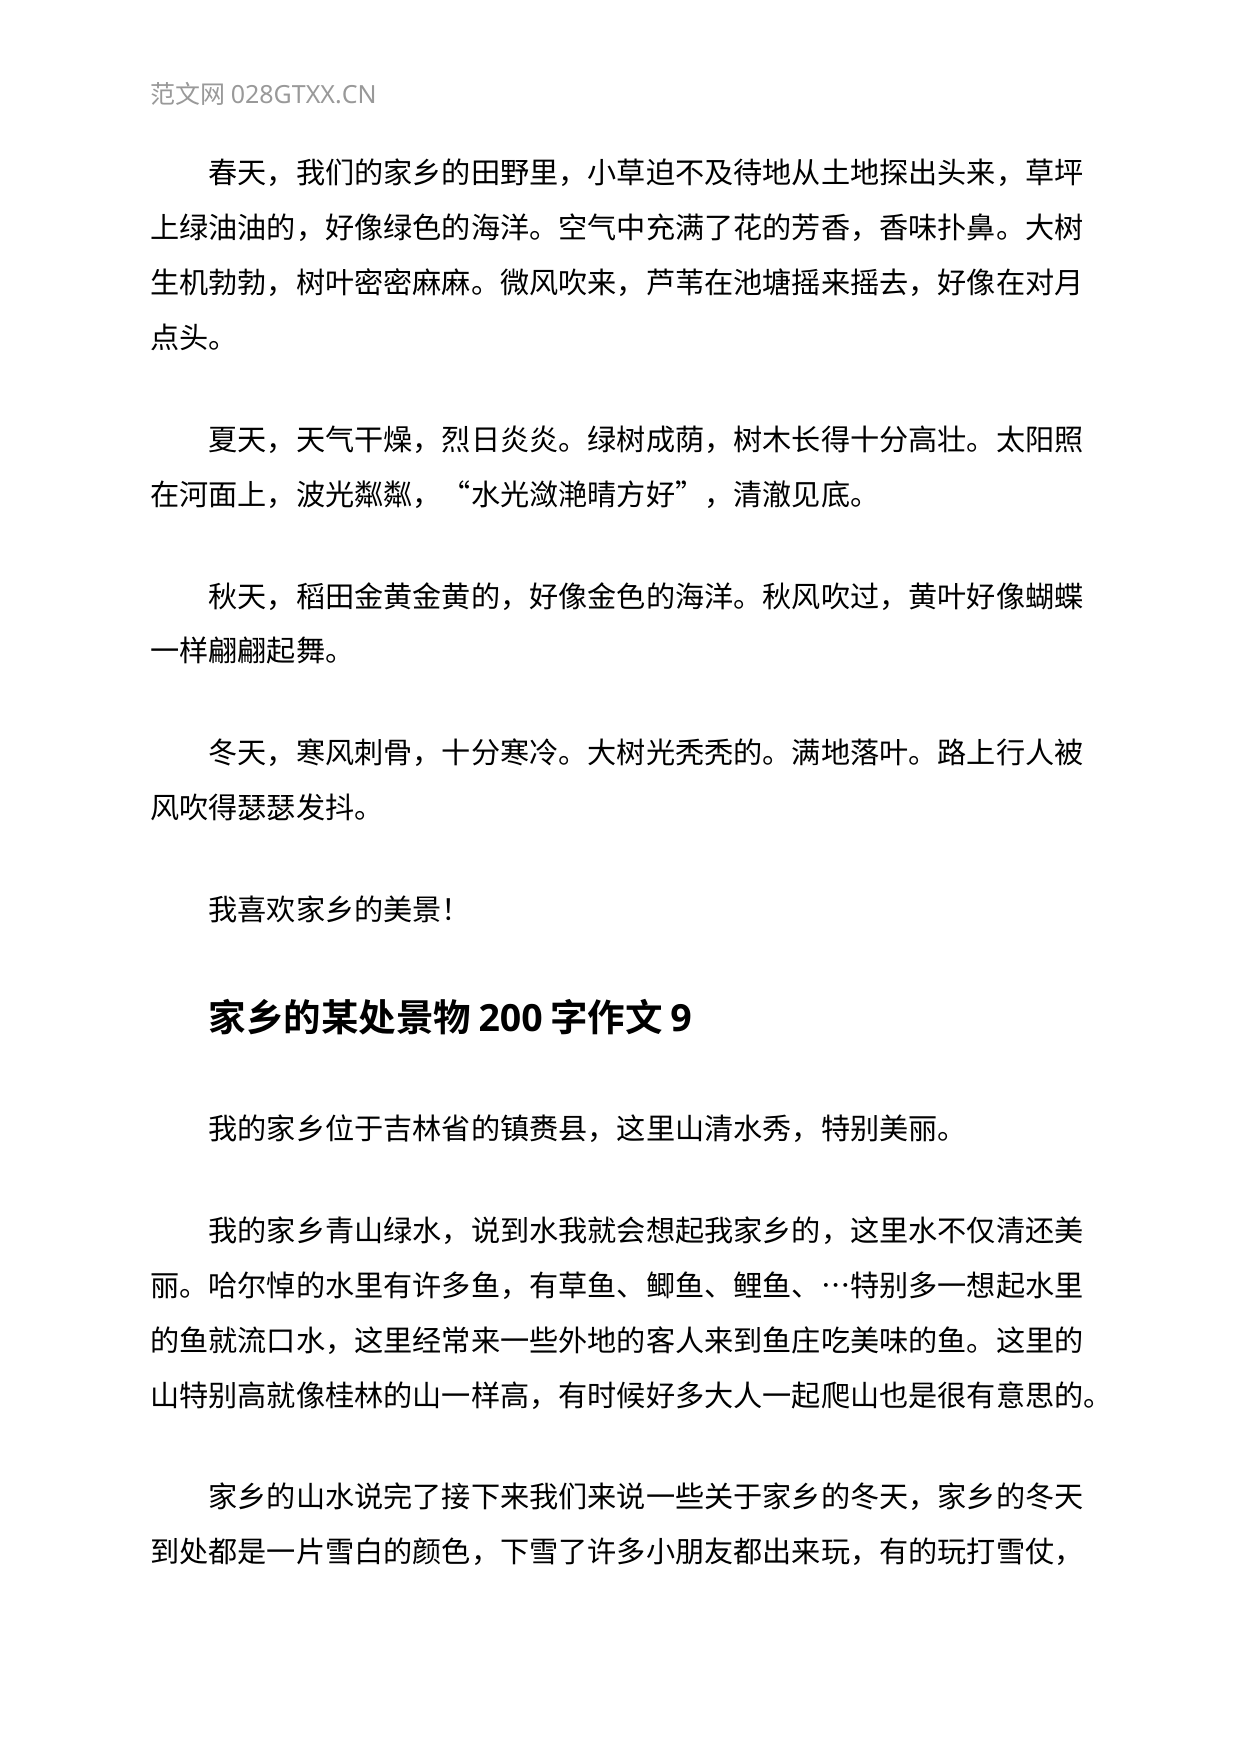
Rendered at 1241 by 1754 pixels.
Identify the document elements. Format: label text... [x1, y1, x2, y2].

text 家乡的某处景物200字作文9 [150, 988, 1090, 1043]
text 我的家乡位于吉林省的镇赉县，这里山清水秀，特别美丽。 [150, 1106, 1090, 1148]
text 夏天，天气干燥，烈日炎炎。绿树成荫，树木长得十分高壮。太阳照在河面上，波光粼粼，“水光潋滟晴方好”，清澈见底。 [150, 416, 1090, 514]
text 春天，我们的家乡的田野里，小草迫不及待地从土地探出头来，草坪上绿油油的，好像绿色的海洋。空气中充满了花的芳香，香味扑鼻。大树生机勃勃，树叶密密麻麻。微风吹来，芦苇在池塘摇来摇去，好像在对月点头。 [150, 150, 1090, 357]
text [150, 1474, 1090, 1571]
text 冬天，寒风刺骨，十分寒冷。大树光秃秃的。满地落叶。路上行人被风吹得瑟瑟发抖。 [150, 730, 1090, 827]
text 我喜欢家乡的美景！ [150, 886, 1090, 929]
text 我的家乡青山绿水，说到水我就会想起我家乡的，这里水不仅清还美丽。哈尔悼的水里有许多鱼，有草鱼、鲫鱼、鲤鱼、…特别多一想起水里的鱼就流口水，这里经常来一些外地的客人来到鱼庄吃美味的鱼。这里的山特别高就像桂林的山一样高，有时候好多大人一起爬山也是很有意思的。 [150, 1208, 1090, 1414]
text 秋天，稻田金黄金黄的，好像金色的海洋。秋风吹过，黄叶好像蝴蝶一样翩翩起舞。 [150, 573, 1090, 670]
